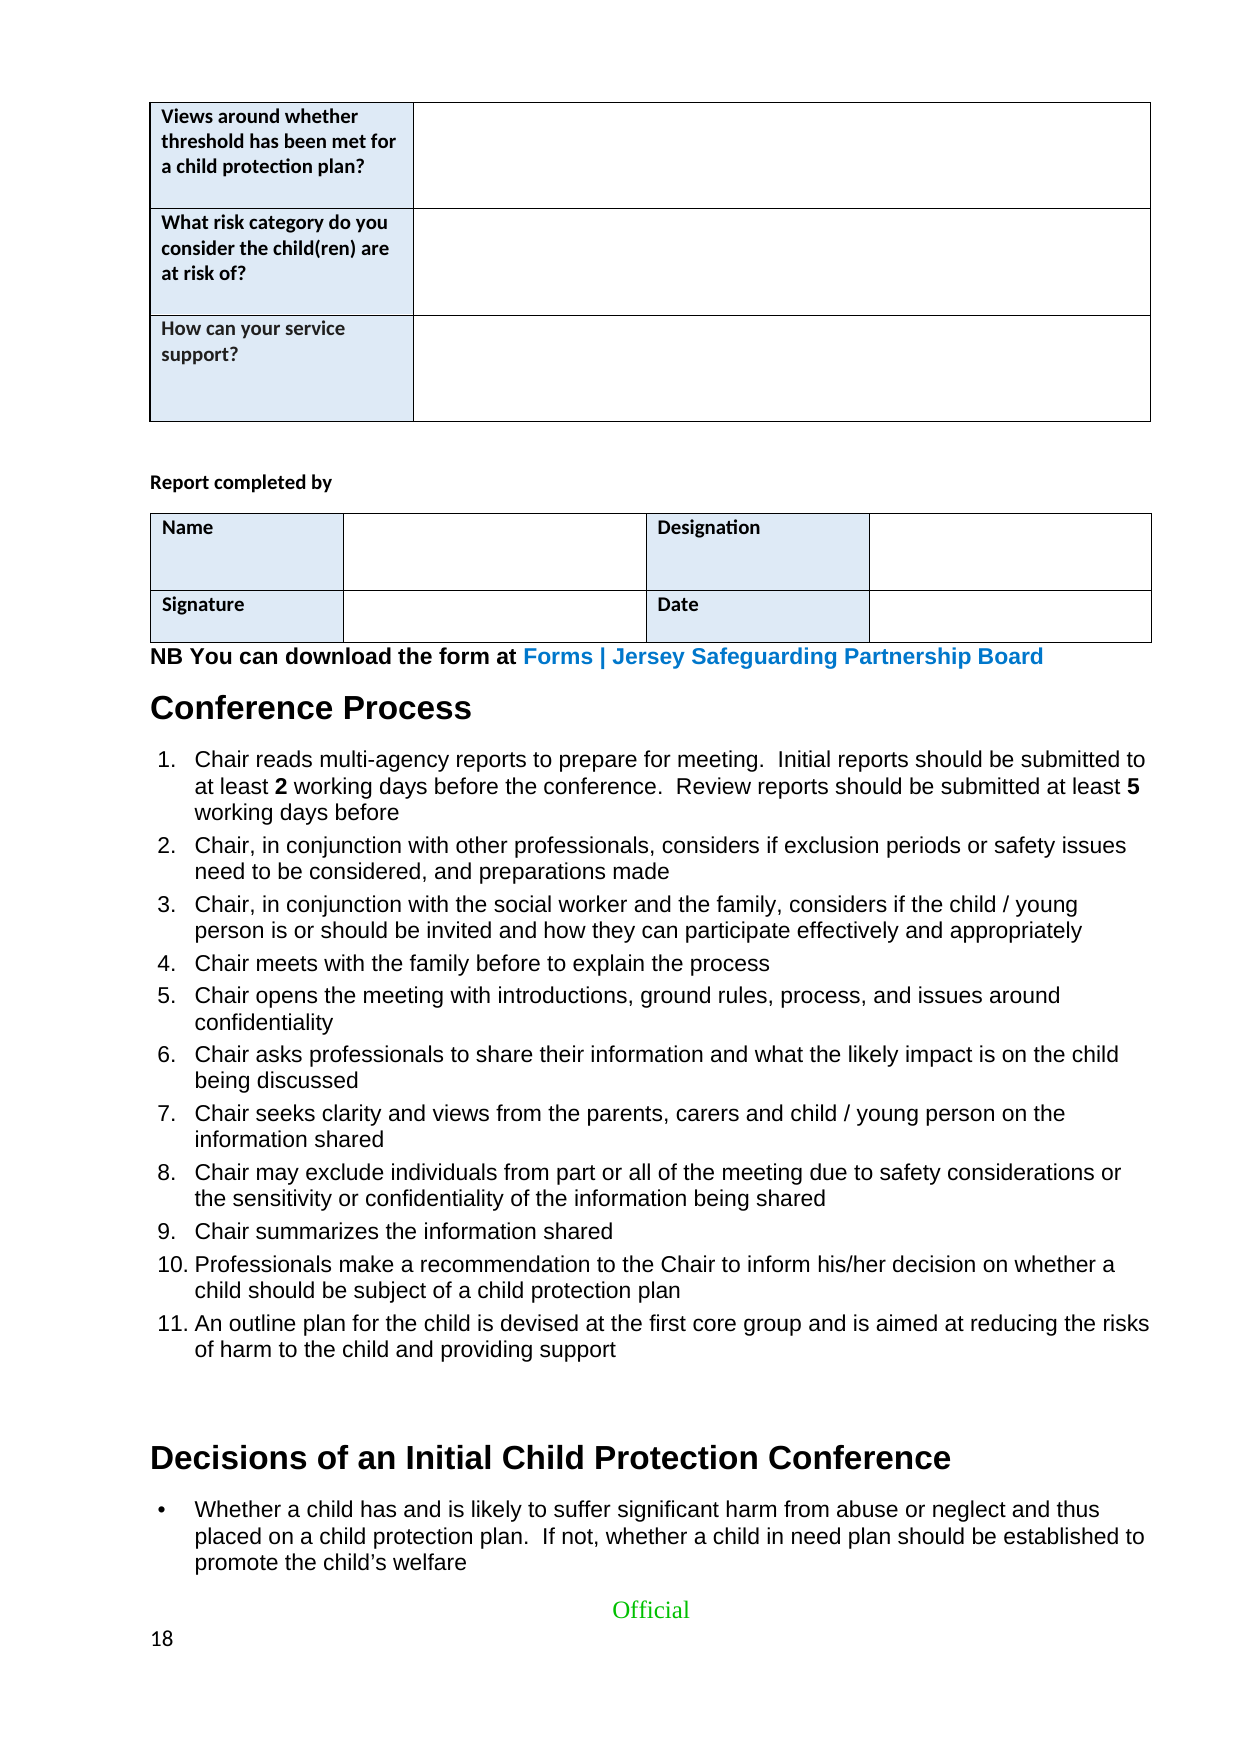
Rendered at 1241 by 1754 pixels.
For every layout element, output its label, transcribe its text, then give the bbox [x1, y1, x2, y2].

text Conference Process [150, 688, 1152, 727]
table_cell Signature [151, 591, 343, 642]
table_cell [414, 103, 1150, 208]
table_header Name [151, 514, 343, 590]
table_cell How can your service support? [151, 316, 413, 421]
table_cell [344, 591, 646, 642]
list Chair, in conjunction with other professionals, considers if exclusion periods or safety issues need to be considered, and preparations made [157, 832, 1152, 884]
list Chair meets with the family before to explain the process [157, 949, 1152, 976]
text Report completed by [150, 469, 1152, 494]
table_header [344, 514, 646, 590]
list Chair opens the meeting with introductions, ground rules, process, and issues around confidentiality [157, 982, 1152, 1035]
list Chair seeks clarity and views from the parents, carers and child / young person on the information shared [157, 1100, 1152, 1153]
text NB You can download the form at Forms | Jersey Safeguarding Partnership Board [150, 643, 1152, 669]
text Decisions of an Initial Child Protection Conference [150, 1438, 1152, 1477]
list Chair summarizes the information shared [157, 1218, 1152, 1244]
table_cell Views around whether threshold has been met for a child protection plan? [151, 103, 413, 208]
table_header Designation [647, 514, 869, 590]
list Professionals make a recommendation to the Chair to inform his/her decision on whether a child should be subject of a child protection plan [157, 1251, 1152, 1303]
table_cell Date [647, 591, 869, 642]
list Chair reads multi-agency reports to prepare for meeting. Initial reports should be submitted to at least 2 working days before the conference. Review reports should be submitted at least 5 working days before [157, 746, 1152, 825]
table_cell [414, 209, 1150, 314]
list Chair may exclude individuals from part or all of the meeting due to safety considerations or the sensitivity or confidentiality of the information being shared [157, 1159, 1152, 1212]
table_header [870, 514, 1151, 590]
table_cell [414, 316, 1150, 421]
list Chair asks professionals to share their information and what the likely impact is on the child being discussed [157, 1041, 1152, 1094]
list Whether a child has and is likely to suffer significant harm from abuse or neglect and thus placed on a child protection plan. If not, whether a child in need plan should be established to promote the child’s welfare [157, 1496, 1152, 1575]
list An outline plan for the child is devised at the first core group and is aimed at reducing the risks of harm to the child and providing support [157, 1309, 1152, 1362]
table_cell [870, 591, 1151, 642]
table_cell What risk category do you consider the child(ren) are at risk of? [151, 209, 413, 314]
list Chair, in conjunction with the social worker and the family, considers if the child / young person is or should be invited and how they can participate effectively and appropriately [157, 891, 1152, 943]
